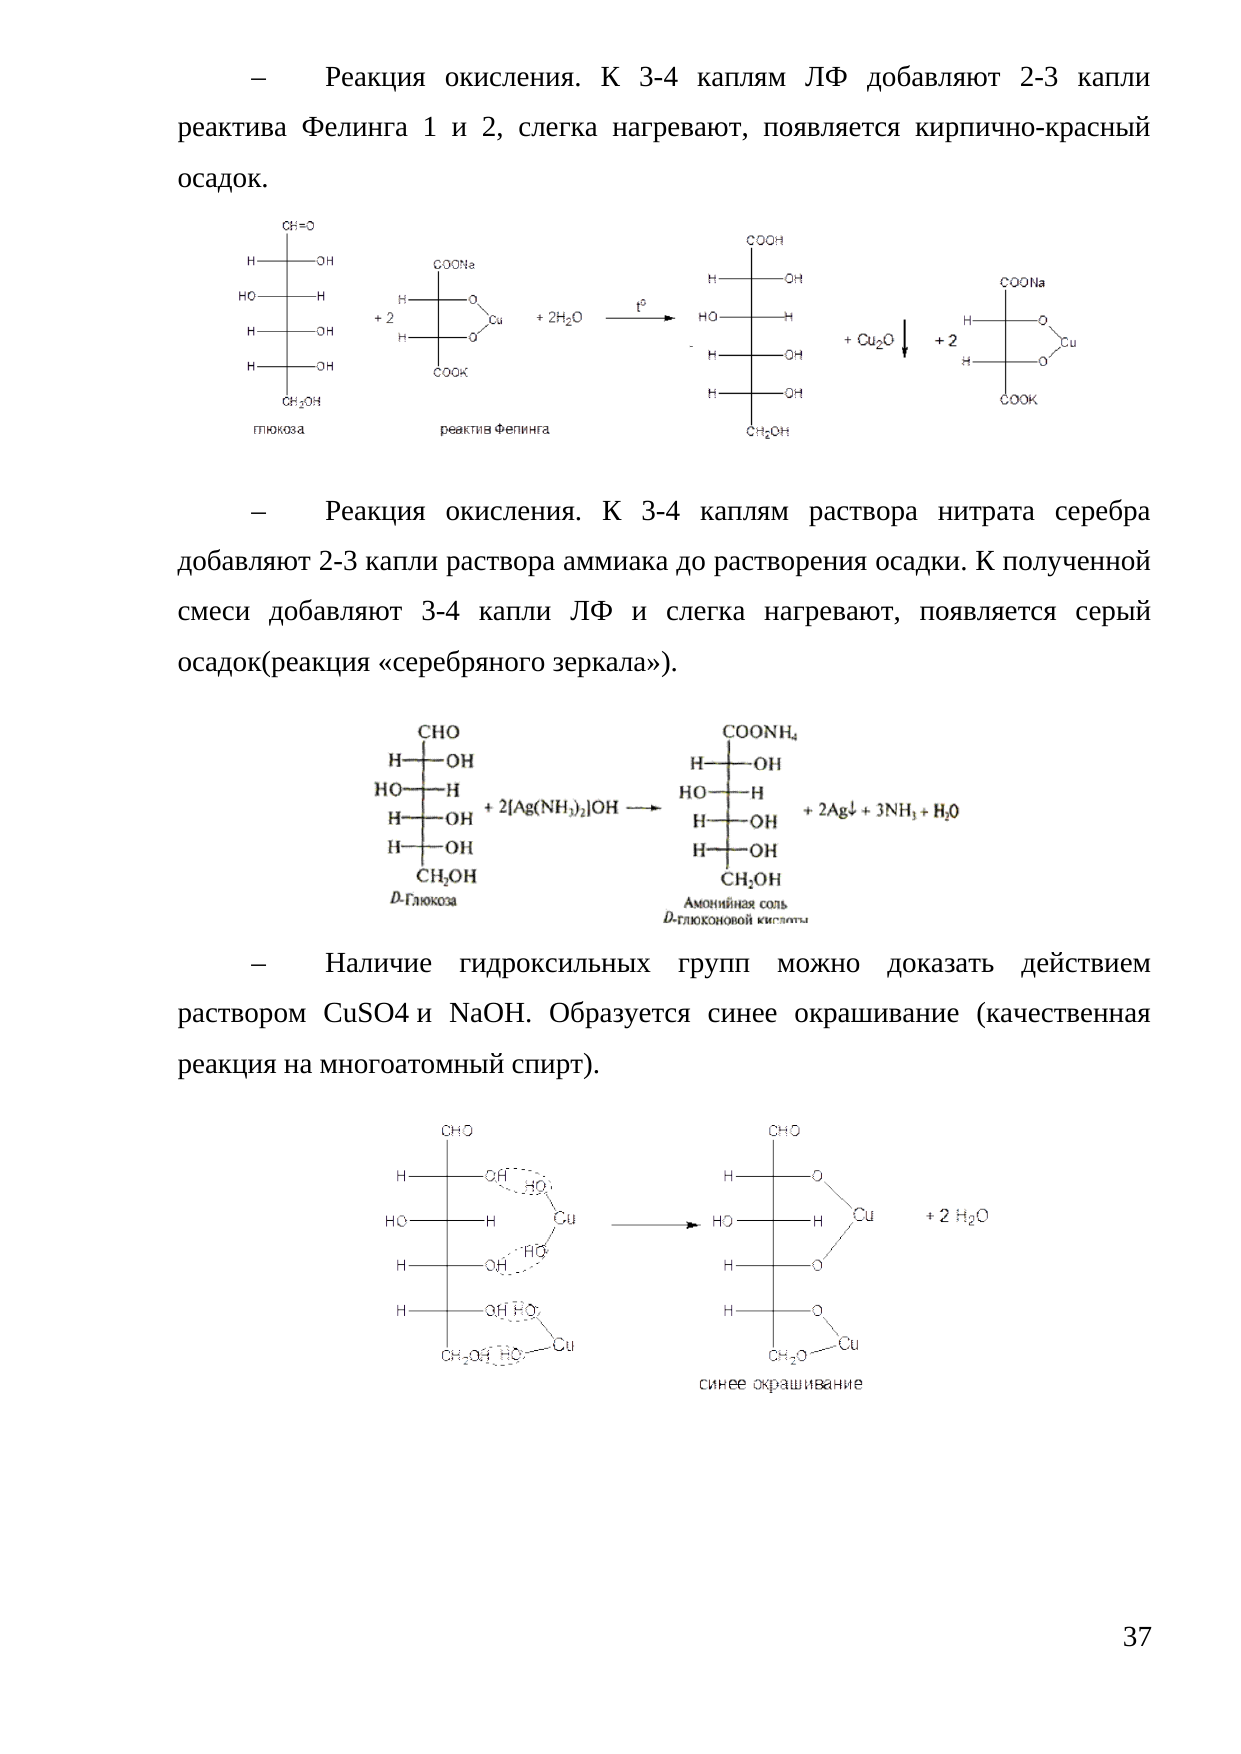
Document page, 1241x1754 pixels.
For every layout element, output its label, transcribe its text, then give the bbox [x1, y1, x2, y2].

list Наличие гидроксильных групп можно доказать действием раствором CuSO4 и NaOH. Образуется синее окрашивание (качественная реакция на многоатомный спирт). [177, 945, 1152, 1079]
list Реакция окисления. К 3-4 каплям ЛФ добавляют 2-3 капли реактива Фелинга 1 и 2, слегка нагревают, появляется кирпично-красный осадок. [177, 59, 1152, 193]
list Реакция окисления. К 3-4 каплям раствора нитрата серебра добавляют 2-3 капли раствора аммиака до растворения осадки. К полученной смеси добавляют 3-4 капли ЛФ и слегка нагревают, появляется серый осадок(реакция «серебряного зеркала»). [177, 493, 1152, 677]
picture [385, 1125, 989, 1393]
picture [229, 210, 1100, 450]
picture [363, 693, 965, 946]
